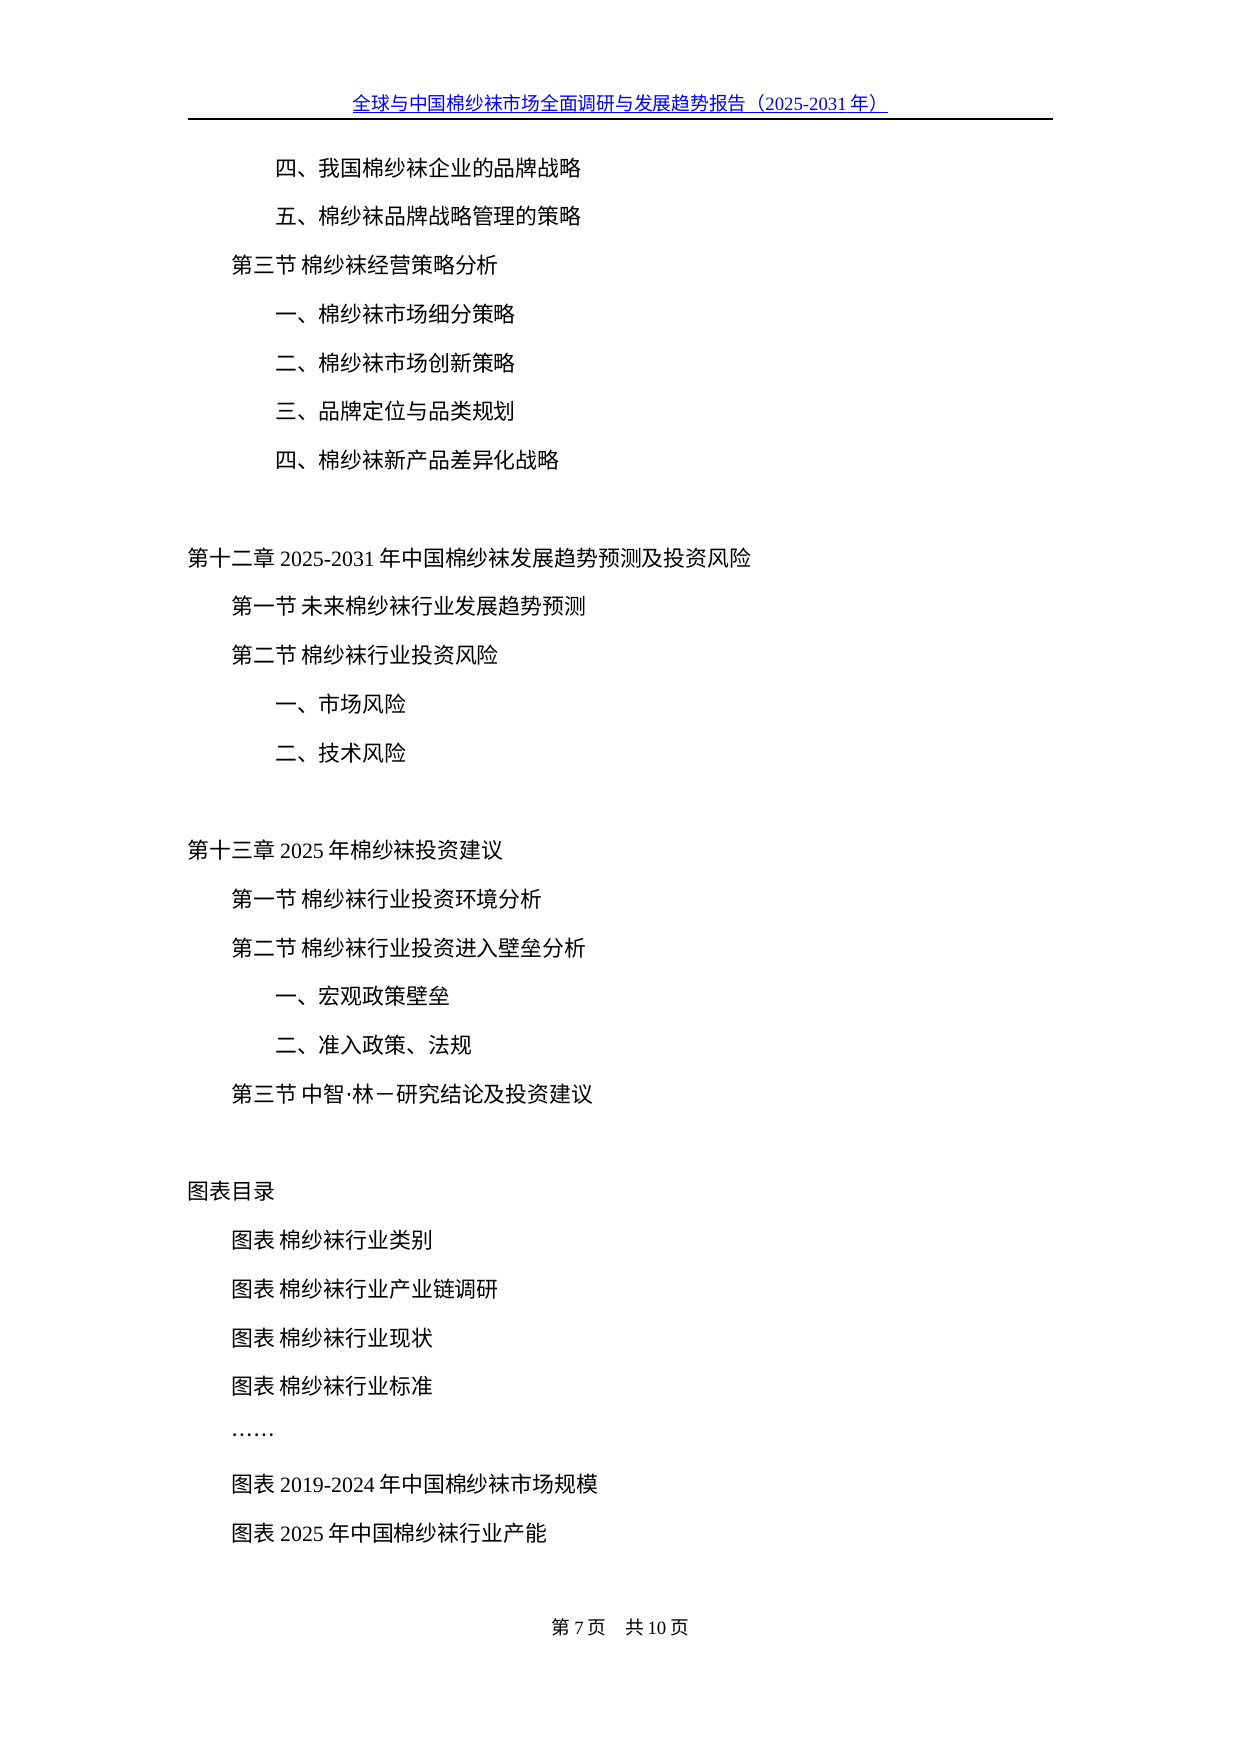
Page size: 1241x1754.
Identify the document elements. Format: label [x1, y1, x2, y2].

text [187, 150, 1053, 1548]
